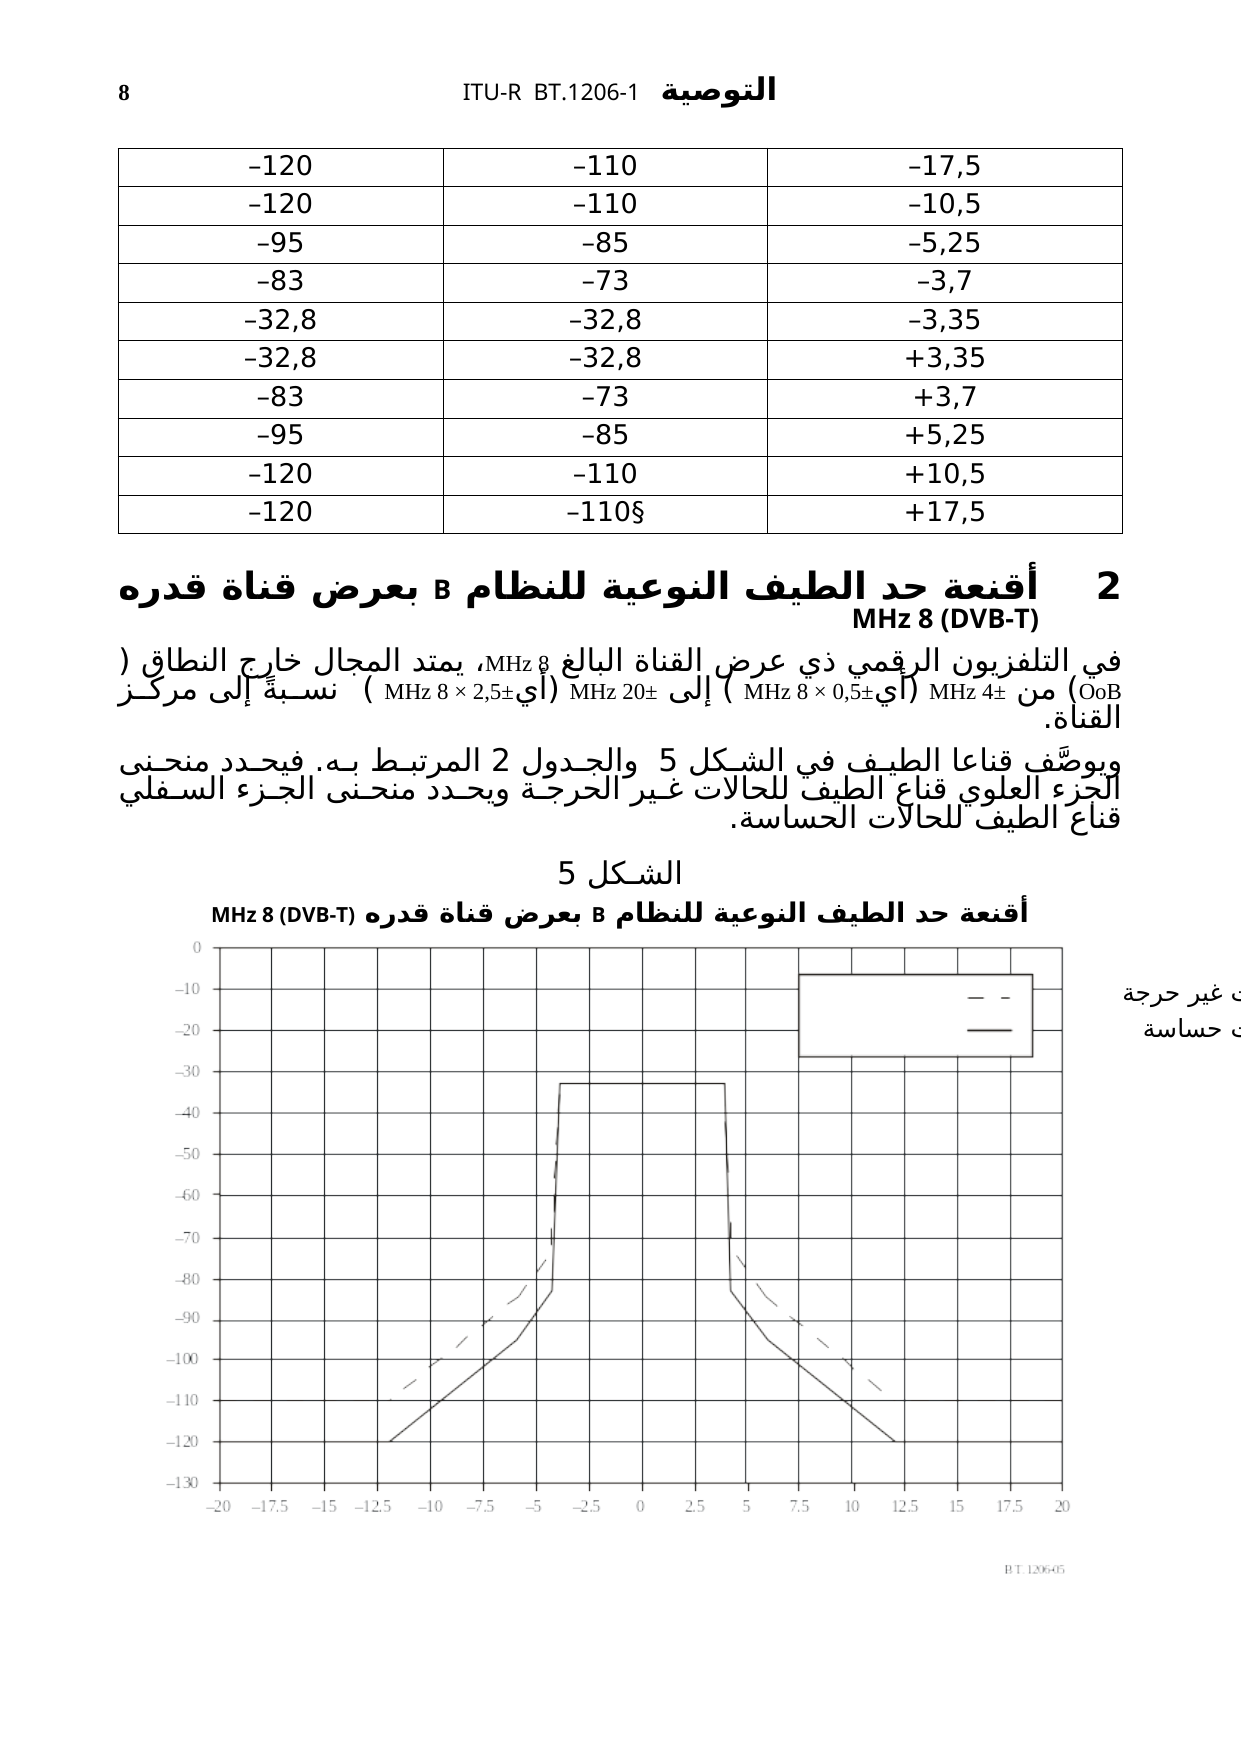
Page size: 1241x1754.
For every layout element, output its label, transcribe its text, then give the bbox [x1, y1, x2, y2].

table_cell 120– [119, 149, 443, 186]
table_cell 85– [444, 419, 767, 456]
table_cell 95– [119, 419, 443, 456]
table_cell §110– [444, 496, 767, 533]
table_cell 5,25– [768, 226, 1122, 263]
table_cell 120– [119, 457, 443, 494]
table_cell 83– [119, 380, 443, 417]
table_cell 73– [444, 380, 767, 417]
table_cell 120– [119, 496, 443, 533]
table_cell 32,8– [119, 303, 443, 340]
table_cell 95– [119, 226, 443, 263]
table_cell 10,5+ [768, 457, 1122, 494]
table_cell 85– [444, 226, 767, 263]
table_cell 3,7+ [768, 380, 1122, 417]
table_cell 120– [119, 187, 443, 225]
table_cell 10,5– [768, 187, 1122, 225]
table_cell 3,7– [768, 264, 1122, 302]
title أقنعة حد الطيف النوعية للنظام B بعرض قناة قدره MHz 8 (DVB-T) [118, 902, 790, 928]
table_cell 32,8– [444, 303, 767, 340]
table_cell 5,25+ [768, 419, 1122, 456]
table_cell 110– [444, 457, 767, 494]
subtitle 2 أقنعة حد الطيف النوعية للنظام B بعرض قناة قدره MHz 8 (DVB-T) [118, 572, 1122, 636]
text في التلفزيون الرقمي ذي عرض القناة البالغ MHz 8، يمتد المجال خارج النطاق (OoB) من MHz 4± (أيMHz 8 × 0,5± ) إلى MHz 20± (أيMHz 8 × 2,5± ) نسبةً إلى مركز القناة. [118, 649, 1122, 736]
text ويوصَّف قناعا الطيف في الشكل 5 والجدول 2 المرتبط به. فيحدد منحنى الجزء العلوي قناع الطيف للحالات غير الحرجة ويحدد منحنى الجزء السفلي قناع الطيف للحالات الحساسة. [118, 748, 1122, 836]
table_cell 32,8– [444, 341, 767, 379]
table_cell 73– [444, 264, 767, 302]
text الشـكل 5 [118, 861, 1122, 890]
table_cell 83– [119, 264, 443, 302]
table_cell 3,35+ [768, 341, 1122, 379]
table_cell 32,8– [119, 341, 443, 379]
title أقنعة حد الطيف النوعية للنظام B بعرض قناة قدره MHz 8 (DVB-T) [769, 902, 1122, 928]
table_cell 110– [444, 187, 767, 225]
table_cell 17,5+ [768, 496, 1122, 533]
table_cell 3,35– [768, 303, 1122, 340]
table_cell 110– [444, 149, 767, 186]
table_cell 17,5– [768, 149, 1122, 186]
